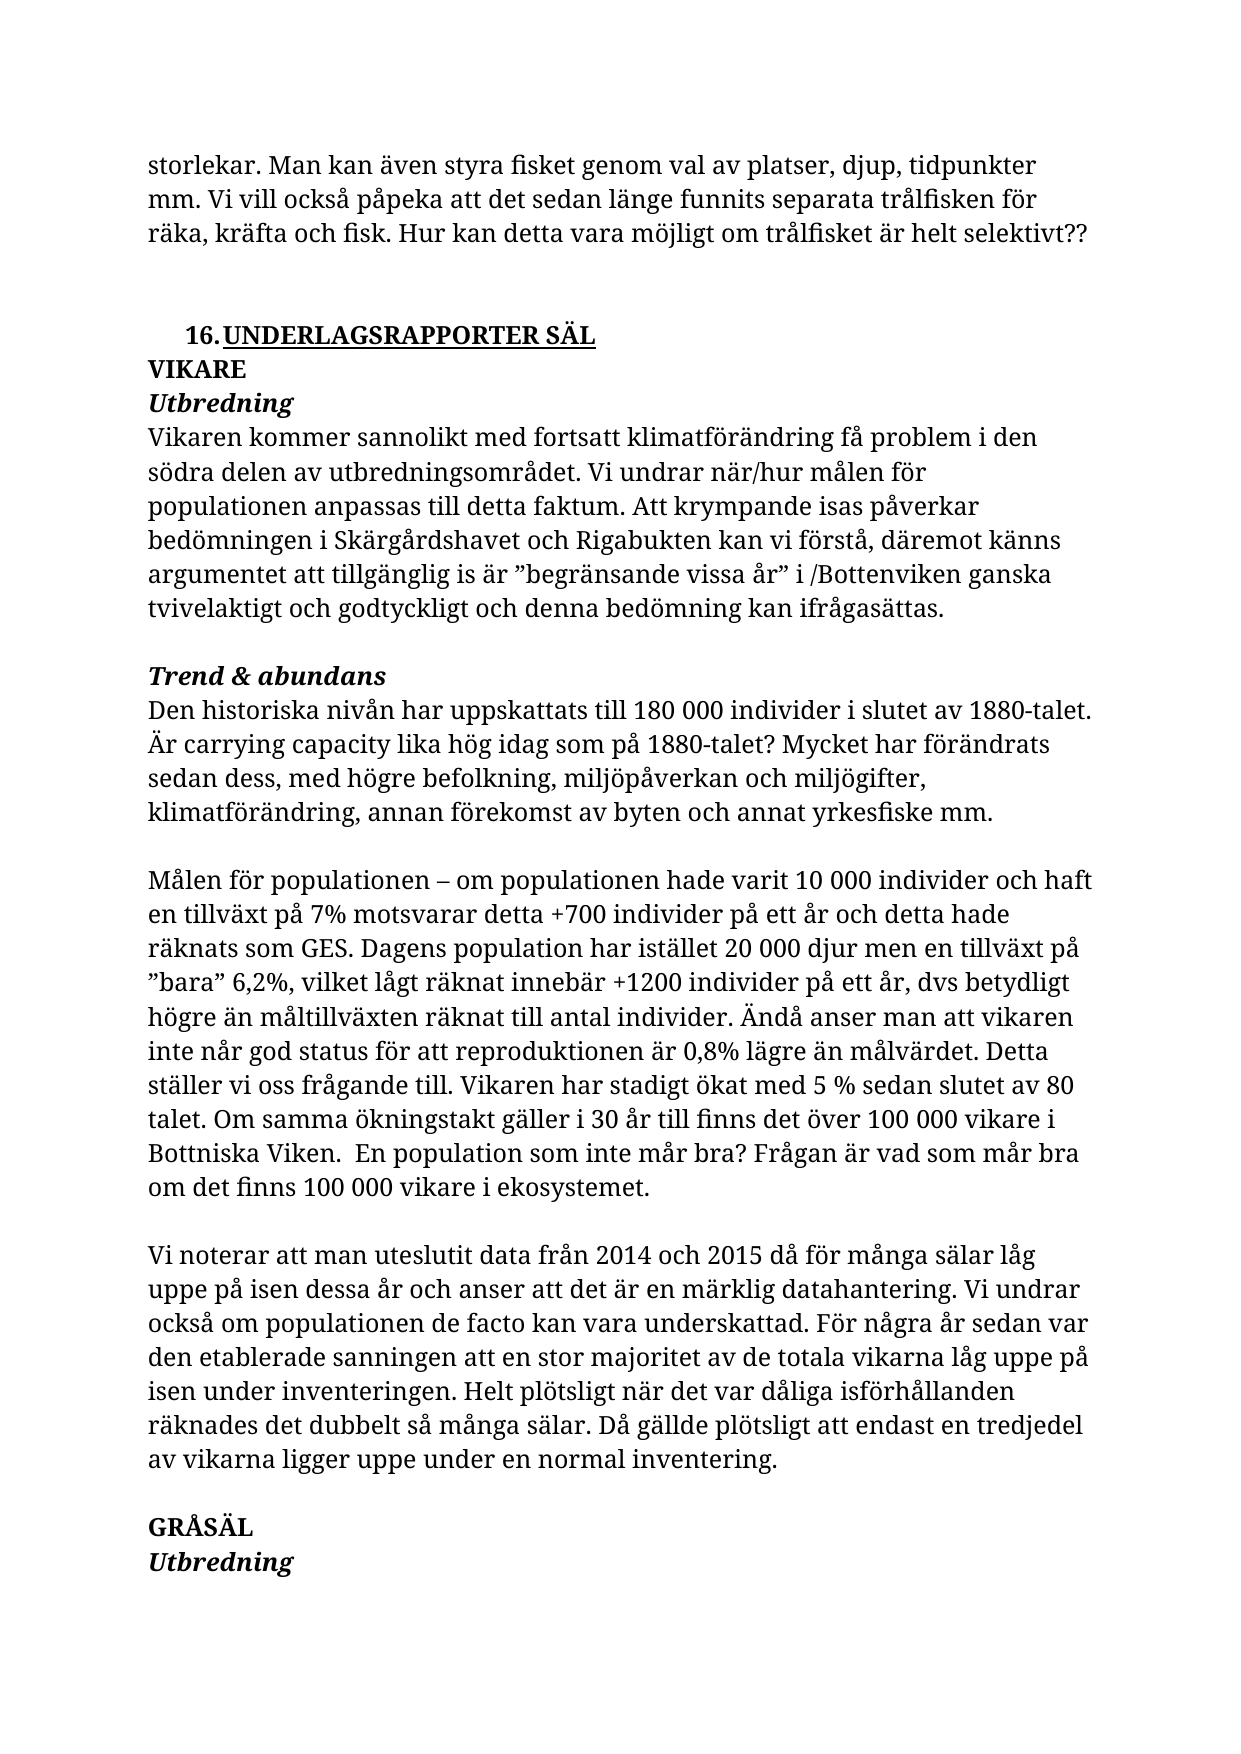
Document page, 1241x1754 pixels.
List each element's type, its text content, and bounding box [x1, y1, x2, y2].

text Målen för populationen – om populationen hade varit 10 000 individer och haft en tillväxt på 7% motsvarar detta +700 individer på ett år och detta hade räknats som GES. Dagens population har istället 20 000 djur men en tillväxt på ”bara” 6,2%, vilket lågt räknat innebär +1200 individer på ett år, dvs betydligt högre än måltillväxten räknat till antal individer. Ändå anser man att vikaren inte når god status för att reproduktionen är 0,8% lägre än målvärdet. Detta ställer vi oss frågande till. Vikaren har stadigt ökat med 5 % sedan slutet av 80 talet. Om samma ökningstakt gäller i 30 år till finns det över 100 000 vikare i Bottniska Viken. En population som inte mår bra? Frågan är vad som mår bra om det finns 100 000 vikare i ekosystemet. [148, 863, 1093, 1203]
text Vikaren kommer sannolikt med fortsatt klimatförändring få problem i den södra delen av utbredningsområdet. Vi undrar när/hur målen för populationen anpassas till detta faktum. Att krympande isas påverkar bedömningen i Skärgårdshavet och Rigabukten kan vi förstå, däremot känns argumentet att tillgänglig is är ”begränsande vissa år” i /Bottenviken ganska tvivelaktigt och godtyckligt och denna bedömning kan ifrågasättas. [148, 420, 1093, 624]
text Utbredning [148, 386, 1093, 420]
text Utbredning [148, 1544, 1093, 1578]
text GRÅSÄL [148, 1510, 1093, 1544]
list UNDERLAGSRAPPORTER SÄL [185, 318, 1093, 352]
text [148, 148, 1093, 250]
text VIKARE [148, 352, 1093, 386]
text Trend & abundans [148, 658, 1093, 693]
text Den historiska nivån har uppskattats till 180 000 individer i slutet av 1880-talet. Är carrying capacity lika hög idag som på 1880-talet? Mycket har förändrats sedan dess, med högre befolkning, miljöpåverkan och miljögifter, klimatförändring, annan förekomst av byten och annat yrkesfiske mm. [148, 693, 1093, 829]
text Vi noterar att man uteslutit data från 2014 och 2015 då för många sälar låg uppe på isen dessa år och anser att det är en märklig datahantering. Vi undrar också om populationen de facto kan vara underskattad. För några år sedan var den etablerade sanningen att en stor majoritet av de totala vikarna låg uppe på isen under inventeringen. Helt plötsligt när det var dåliga isförhållanden räknades det dubbelt så många sälar. Då gällde plötsligt att endast en tredjedel av vikarna ligger uppe under en normal inventering. [148, 1238, 1093, 1476]
